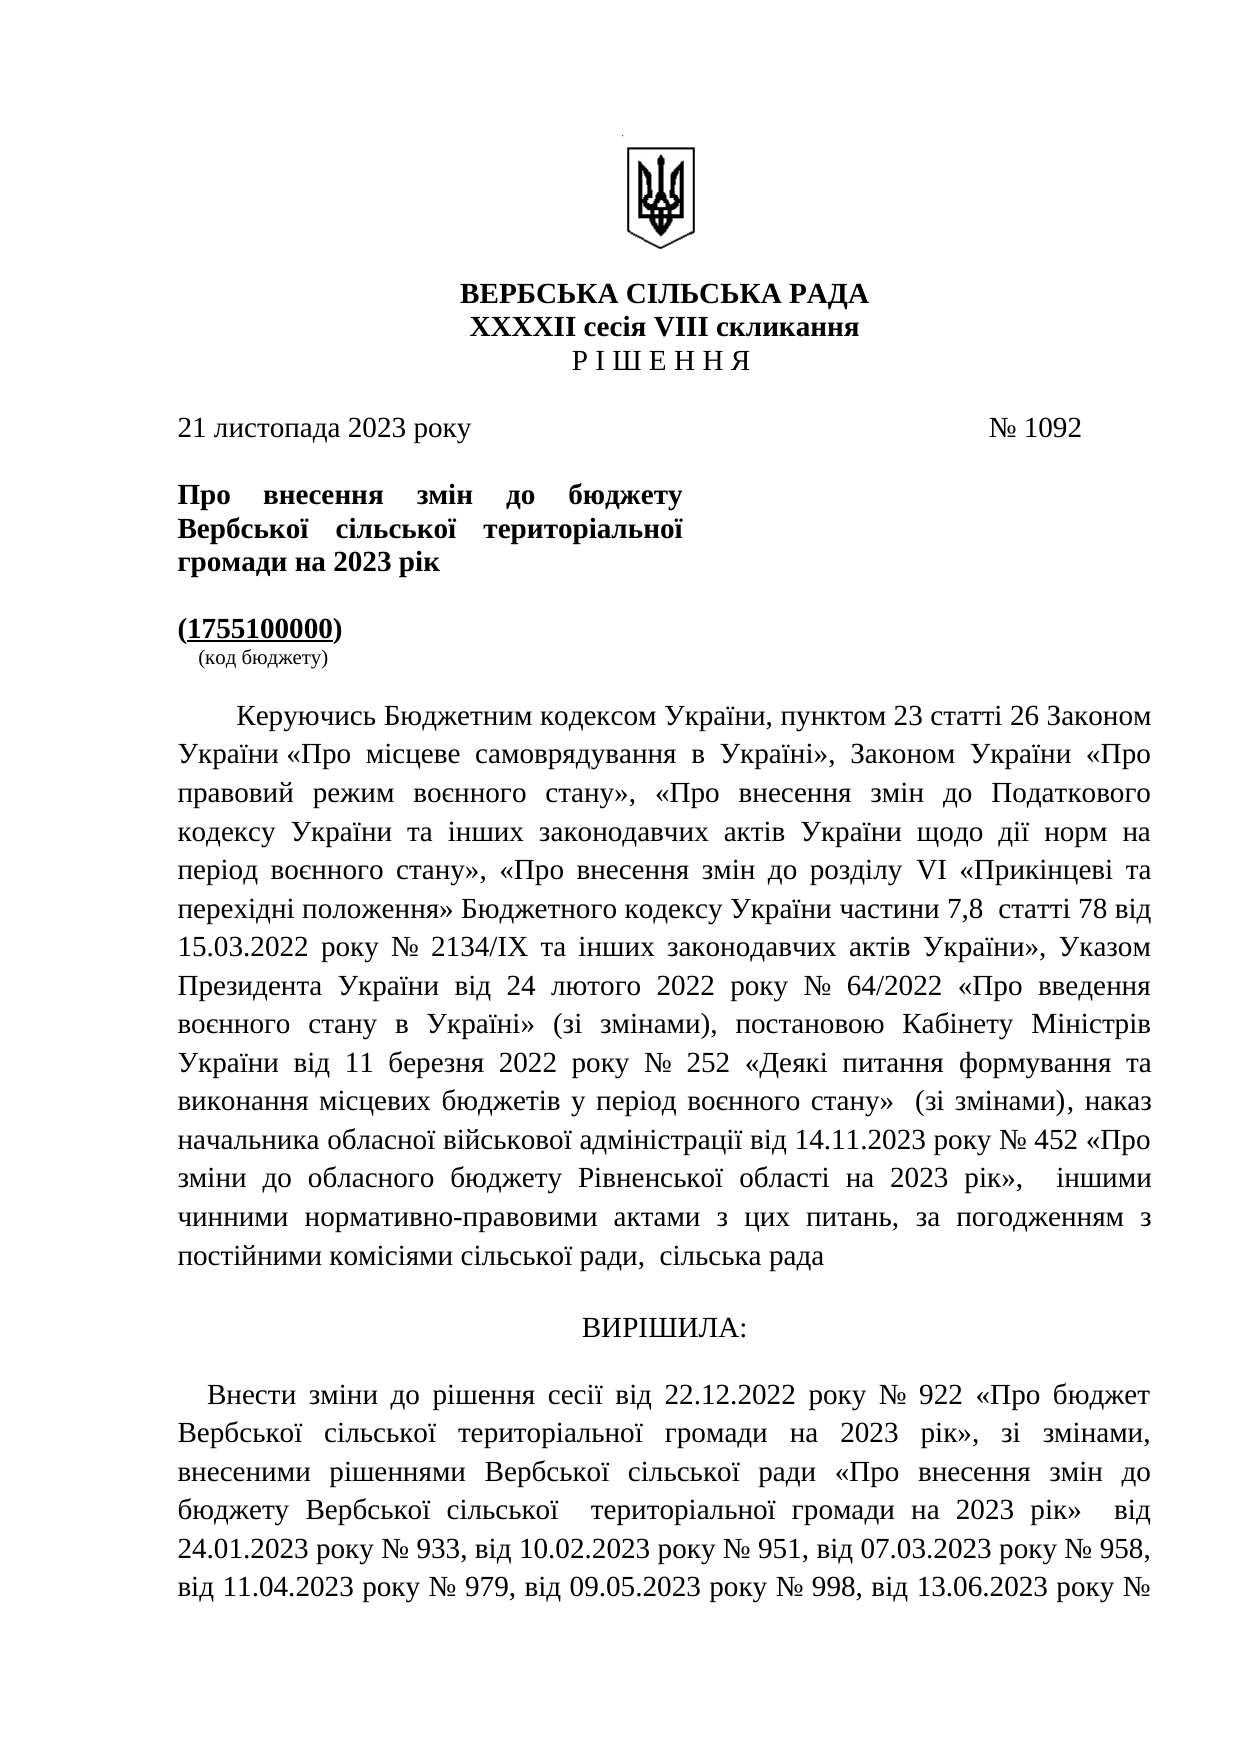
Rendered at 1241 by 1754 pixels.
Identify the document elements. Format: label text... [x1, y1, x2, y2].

text 21 листопада 2023 року № 1092 [177, 410, 1152, 444]
text ВИРІШИЛА: [177, 1310, 1152, 1343]
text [177, 1377, 1152, 1603]
text (1755100000) [177, 611, 591, 645]
subtitle Керуючись Бюджетним кодексом України, пунктом 23 статті 26 Законом України «Про місцеве самоврядування в Україні», Законом України «Про правовий режим воєнного стану», «Про внесення змін до Податкового кодексу України та інших законодавчих актів України щодо дії норм на період воєнного стану», «Про внесення змін до розділу VІ «Прикінцеві та перехідні положення» Бюджетного кодексу України частини 7,8 статті 78 від 15.03.2022 року № 2134/ІХ та інших законодавчих актів України», Указом Президента України від 24 лютого 2022 року № 64/2022 «Про введення воєнного стану в Україні» (зі змінами), постановою Кабінету Міністрів України від 11 березня 2022 року № 252 «Деякі питання формування та виконання місцевих бюджетів у період воєнного стану» (зі змінами), наказ начальника обласної військової адміністрації від 14.11.2023 року № 452 «Про зміни до обласного бюджету Рівненської області на 2023 рік», іншими чинними нормативно-правовими актами з цих питань, за погодженням з постійними комісіями сільської ради, сільська рада [177, 698, 1152, 1271]
picture [603, 118, 718, 270]
text ВЕРБСЬКА СІЛЬСЬКА РАДА [177, 276, 1152, 309]
text ХХХХІІ сесія VIIІ скликання [177, 309, 1152, 343]
table_header Про внесення змін до бюджету Вербської сільської територіальної громади на 2023 рік [166, 477, 694, 578]
text Р І Ш Е Н Н Я [177, 343, 1152, 377]
text (код бюджету) [177, 645, 1152, 669]
